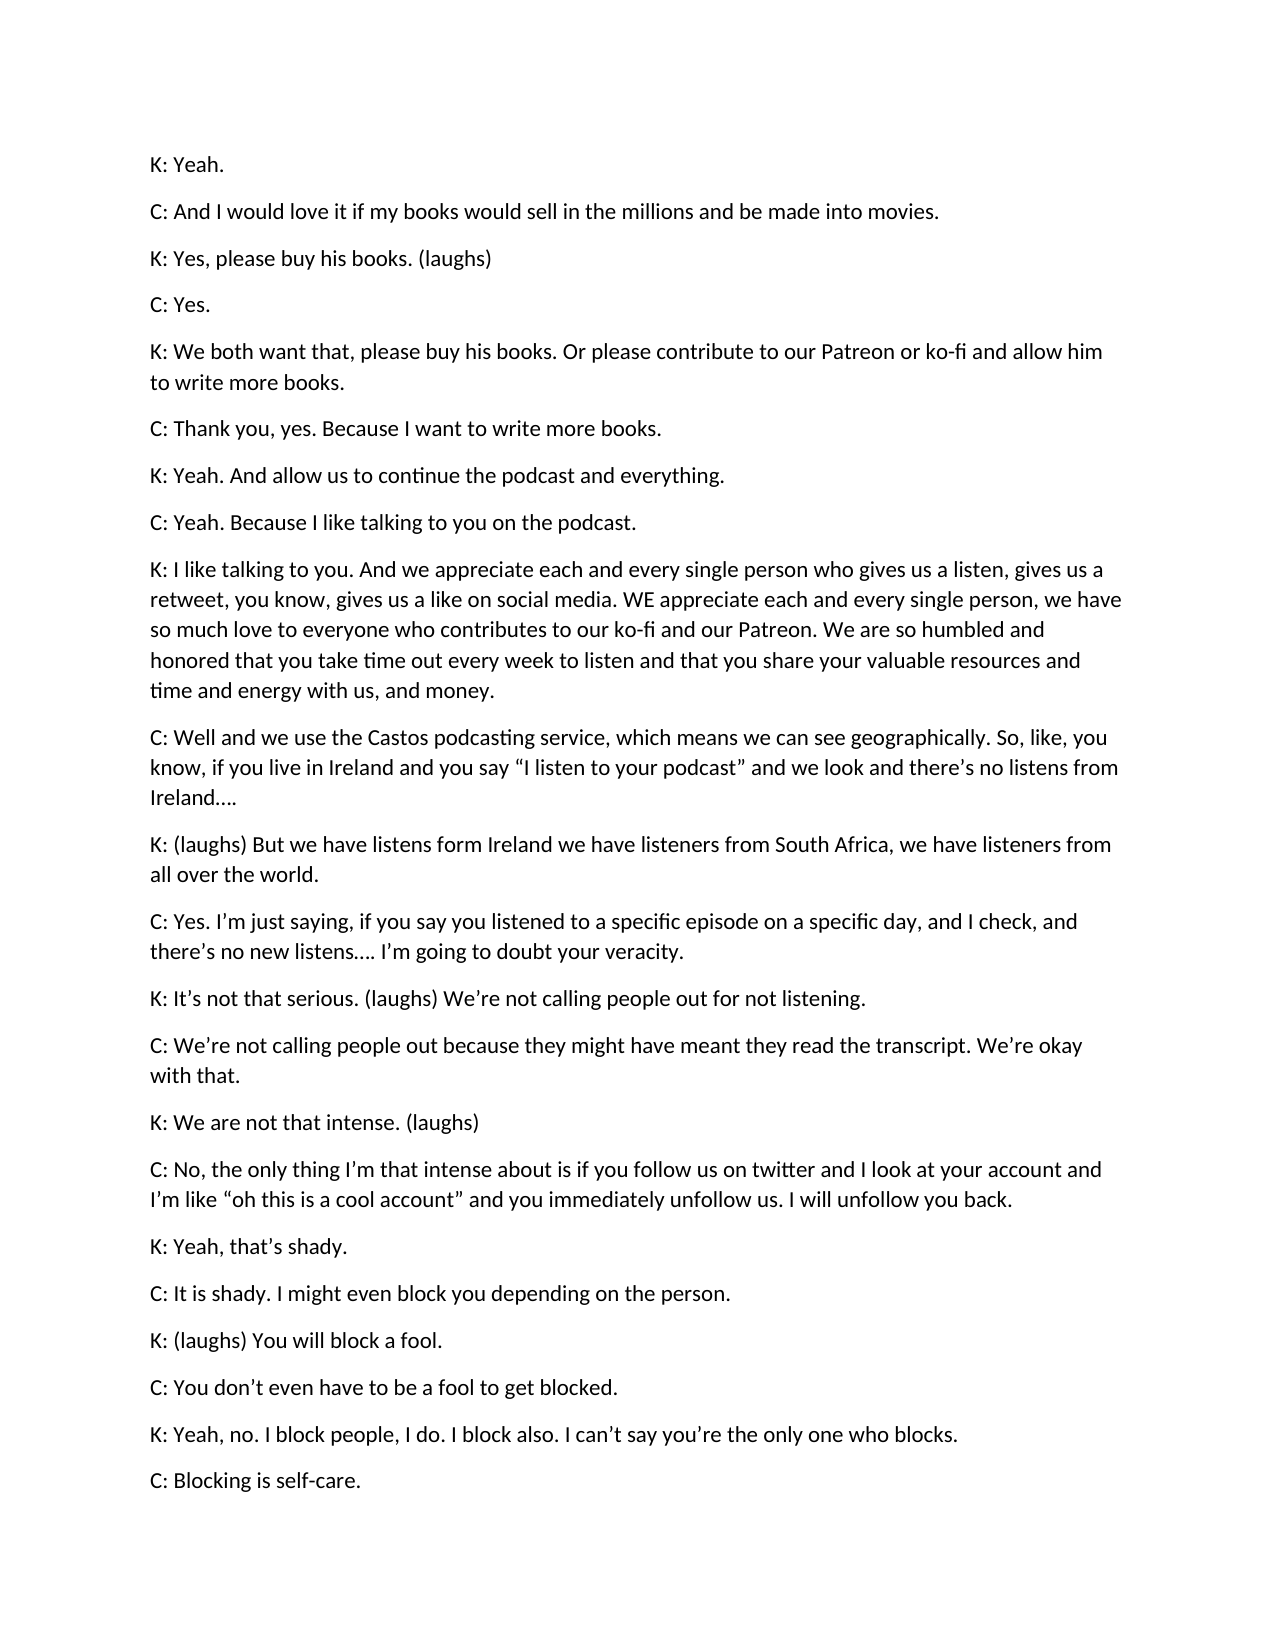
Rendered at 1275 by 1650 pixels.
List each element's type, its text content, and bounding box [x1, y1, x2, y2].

text K: (laughs) You will block a fool. [150, 1326, 1125, 1354]
text K: Yeah. [150, 150, 1125, 178]
text K: Yeah. And allow us to continue the podcast and everything. [150, 461, 1125, 489]
text C: Yes. [150, 291, 1125, 319]
text C: Yeah. Because I like talking to you on the podcast. [150, 508, 1125, 536]
text C: You don’t even have to be a fool to get blocked. [150, 1373, 1125, 1401]
text C: Blocking is self-care. [150, 1467, 1125, 1495]
text K: We both want that, please buy his books. Or please contribute to our Patreon or ko-fi and allow him to write more books. [150, 337, 1125, 396]
text K: We are not that intense. (laughs) [150, 1108, 1125, 1136]
text K: Yeah, no. I block people, I do. I block also. I can’t say you’re the only one who blocks. [150, 1420, 1125, 1448]
text K: Yes, please buy his books. (laughs) [150, 244, 1125, 272]
text K: It’s not that serious. (laughs) We’re not calling people out for not listening. [150, 984, 1125, 1012]
text C: Well and we use the Castos podcasting service, which means we can see geographically. So, like, you know, if you live in Ireland and you say “I listen to your podcast” and we look and there’s no listens from Ireland…. [150, 723, 1125, 811]
text C: We’re not calling people out because they might have meant they read the transcript. We’re okay with that. [150, 1031, 1125, 1089]
text C: Thank you, yes. Because I want to write more books. [150, 414, 1125, 443]
text C: And I would love it if my books would sell in the millions and be made into movies. [150, 197, 1125, 225]
text K: Yeah, that’s shady. [150, 1232, 1125, 1260]
text C: It is shady. I might even block you depending on the person. [150, 1279, 1125, 1307]
text C: Yes. I’m just saying, if you say you listened to a specific episode on a specific day, and I check, and there’s no new listens…. I’m going to doubt your veracity. [150, 907, 1125, 966]
text K: (laughs) But we have listens form Ireland we have listeners from South Africa, we have listeners from all over the world. [150, 830, 1125, 888]
text K: I like talking to you. And we appreciate each and every single person who gives us a listen, gives us a retweet, you know, gives us a like on social media. WE appreciate each and every single person, we have so much love to everyone who contributes to our ko-fi and our Patreon. We are so humbled and honored that you take time out every week to listen and that you share your valuable resources and time and energy with us, and money. [150, 555, 1125, 704]
text C: No, the only thing I’m that intense about is if you follow us on twitter and I look at your account and I’m like “oh this is a cool account” and you immediately unfollow us. I will unfollow you back. [150, 1155, 1125, 1213]
